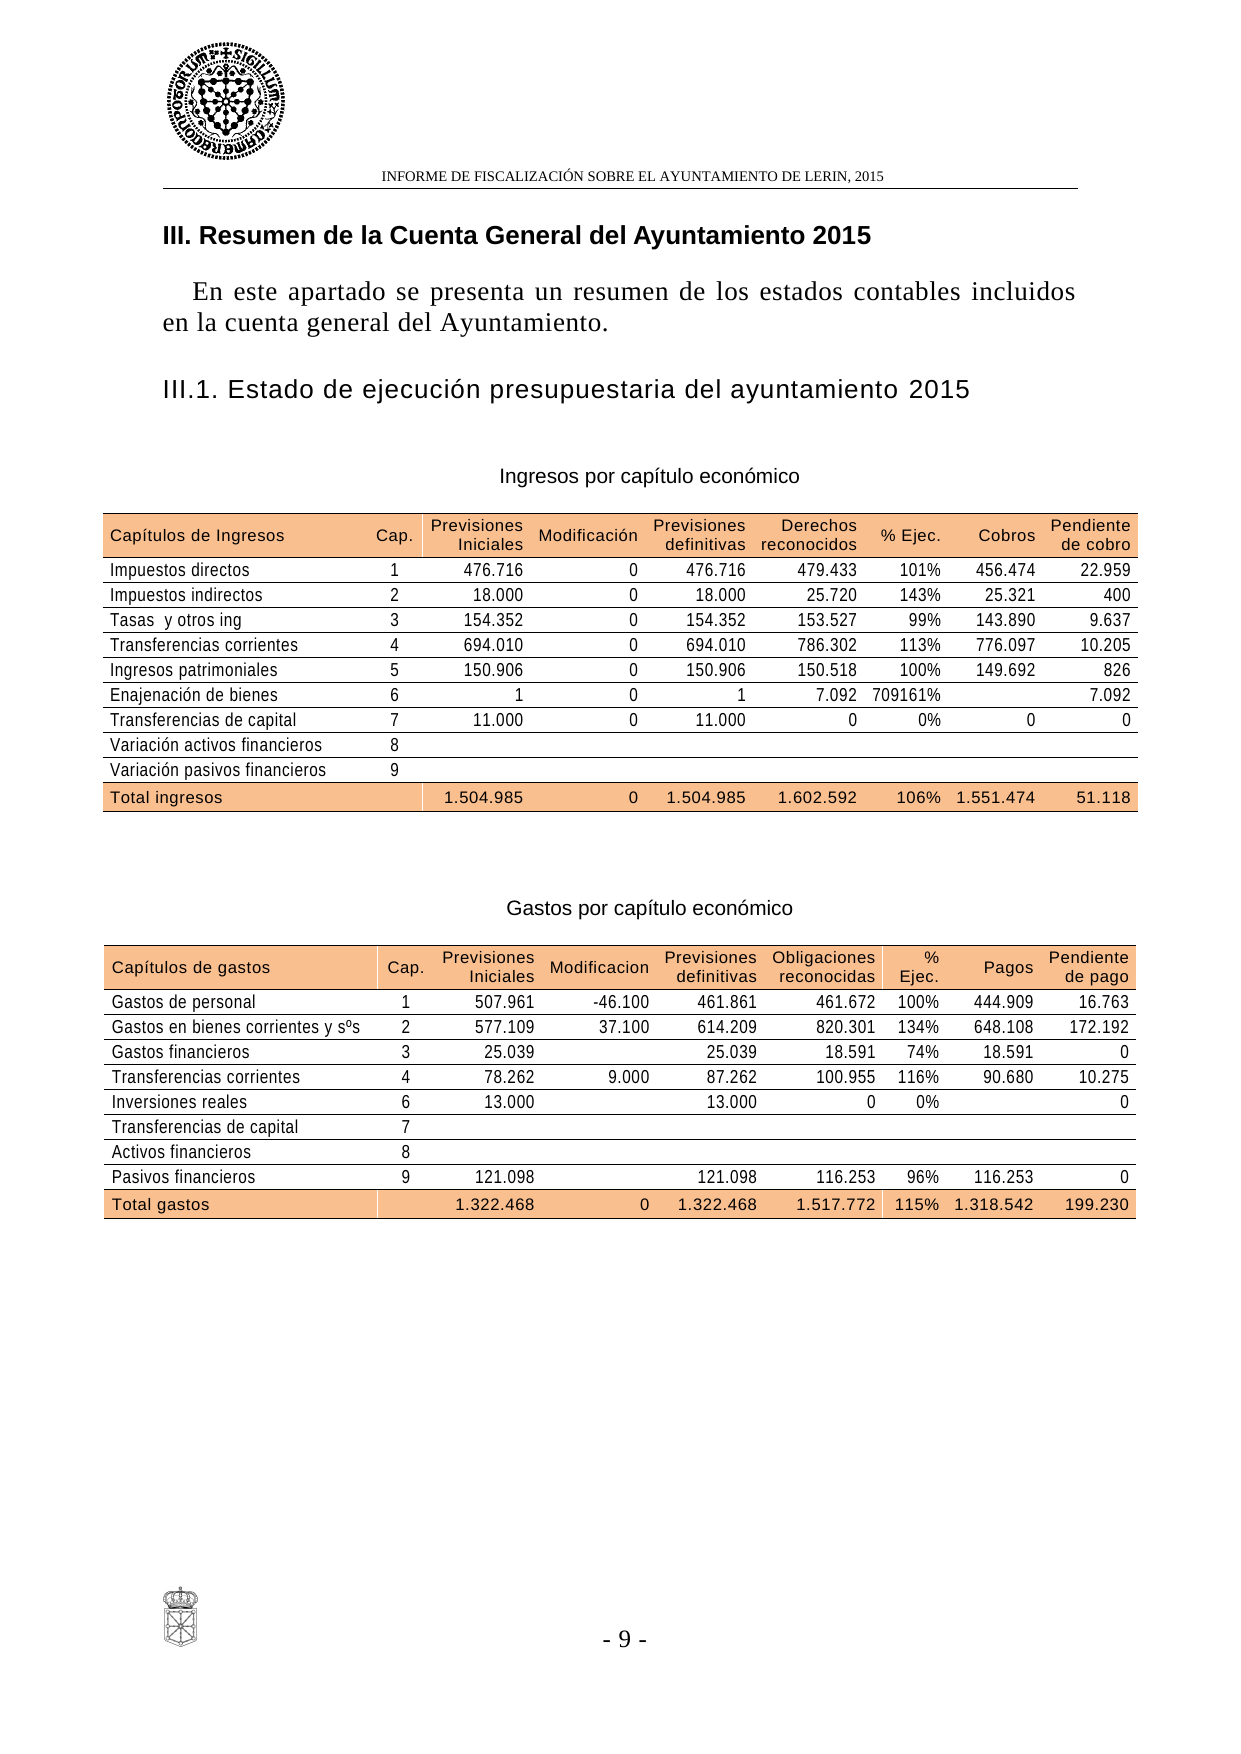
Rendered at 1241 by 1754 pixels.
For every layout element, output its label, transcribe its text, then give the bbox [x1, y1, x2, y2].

table_cell 1.322.468 [656, 1190, 764, 1218]
table_cell Variación pasivos financieros [103, 758, 366, 782]
table_cell 51.118 [1042, 783, 1138, 811]
table_cell [864, 733, 948, 757]
table_cell 150.906 [423, 658, 530, 682]
table_cell 0 [530, 783, 645, 811]
table_cell 100% [864, 658, 948, 682]
table_cell 786.302 [753, 633, 864, 657]
table_cell 11.000 [423, 708, 530, 732]
table_cell 1 [378, 990, 434, 1014]
table_cell 0 [1041, 1040, 1136, 1064]
table_cell 1.318.542 [946, 1190, 1041, 1218]
table_cell [656, 1140, 764, 1164]
table_cell 121.098 [656, 1165, 764, 1189]
table_cell 25.039 [434, 1040, 542, 1064]
table_cell 18.000 [423, 583, 530, 607]
table_cell Gastos financieros [104, 1040, 377, 1064]
table_cell 7.092 [753, 683, 864, 707]
table_cell 106% [864, 783, 948, 811]
table_cell 9.637 [1042, 608, 1138, 632]
table_header Previsiones Iniciales [434, 946, 542, 989]
table_cell 1 [366, 558, 422, 582]
table_header % Ejec. [883, 946, 946, 989]
table_header Cap. [378, 946, 434, 989]
table_cell 37.100 [542, 1015, 656, 1039]
table_cell [1042, 758, 1138, 782]
table_cell 172.192 [1041, 1015, 1136, 1039]
table_cell 0% [883, 1090, 946, 1114]
table_cell 150.518 [753, 658, 864, 682]
table_cell Tasas y otros ing [103, 608, 366, 632]
table_header Previsiones Iniciales [423, 514, 530, 557]
table_header Capítulos de Ingresos [103, 514, 366, 557]
table_cell [378, 1190, 434, 1218]
table_cell 7.092 [1042, 683, 1138, 707]
table_header Obligaciones reconocidas [764, 946, 882, 989]
table_cell 18.591 [764, 1040, 882, 1064]
table_cell Transferencias de capital [103, 708, 366, 732]
table_cell 0 [530, 658, 645, 682]
table_cell Transferencias de capital [104, 1115, 377, 1139]
table_cell [423, 758, 530, 782]
table_cell -46.100 [542, 990, 656, 1014]
table_cell [656, 1115, 764, 1139]
table_cell 0 [764, 1090, 882, 1114]
table_cell 776.097 [948, 633, 1042, 657]
table_cell 0 [530, 583, 645, 607]
table_cell 1 [423, 683, 530, 707]
text III. Resumen de la Cuenta General del Ayuntamiento 2015 [162, 220, 1078, 249]
table_cell 0 [530, 683, 645, 707]
table_header Capítulos de gastos [104, 946, 377, 989]
table_cell 154.352 [645, 608, 753, 632]
table_cell 143% [864, 583, 948, 607]
table_cell 461.861 [656, 990, 764, 1014]
table_cell [542, 1040, 656, 1064]
table_cell 0 [530, 608, 645, 632]
table_cell [948, 683, 1042, 707]
table_cell 8 [366, 733, 422, 757]
table_cell Total ingresos [103, 783, 366, 811]
table_cell [530, 758, 645, 782]
table_cell 3 [366, 608, 422, 632]
table_header Pendiente de pago [1041, 946, 1136, 989]
table_cell 13.000 [434, 1090, 542, 1114]
table_cell [542, 1140, 656, 1164]
table_header Pagos [946, 946, 1041, 989]
table_cell 4 [366, 633, 422, 657]
table_cell 694.010 [423, 633, 530, 657]
table_cell 1.551.474 [948, 783, 1042, 811]
table_cell 1.517.772 [764, 1190, 882, 1218]
table_cell 78.262 [434, 1065, 542, 1089]
table_cell 13.000 [656, 1090, 764, 1114]
table_cell 694.010 [645, 633, 753, 657]
table_cell Activos financieros [104, 1140, 377, 1164]
table_cell 74% [883, 1040, 946, 1064]
table_cell 0 [1042, 708, 1138, 732]
table_cell 116% [883, 1065, 946, 1089]
table_cell 87.262 [656, 1065, 764, 1089]
table_cell 143.890 [948, 608, 1042, 632]
table_cell 100.955 [764, 1065, 882, 1089]
table_cell 149.692 [948, 658, 1042, 682]
table_cell Transferencias corrientes [103, 633, 366, 657]
table_cell Gastos en bienes corrientes y sºs [104, 1015, 377, 1039]
table_cell 5 [366, 658, 422, 682]
table_cell [434, 1115, 542, 1139]
table_cell Gastos de personal [104, 990, 377, 1014]
table_cell [864, 758, 948, 782]
table_cell 100% [883, 990, 946, 1014]
table_cell 90.680 [946, 1065, 1041, 1089]
table_cell 0 [1041, 1165, 1136, 1189]
table_cell 1.504.985 [645, 783, 753, 811]
table_cell Impuestos indirectos [103, 583, 366, 607]
table_cell 2 [366, 583, 422, 607]
table_cell [764, 1140, 882, 1164]
table_header Previsiones definitivas [645, 514, 753, 557]
table_cell [753, 758, 864, 782]
table_cell [883, 1115, 946, 1139]
table_cell [423, 733, 530, 757]
table_cell 2 [378, 1015, 434, 1039]
table_cell 1.504.985 [423, 783, 530, 811]
table_cell 8 [378, 1140, 434, 1164]
table_cell [753, 733, 864, 757]
table_header Derechos reconocidos [753, 514, 864, 557]
table_cell 9 [378, 1165, 434, 1189]
table_cell [542, 1115, 656, 1139]
table_cell 9.000 [542, 1065, 656, 1089]
table_header Modificacion [542, 946, 656, 989]
table_cell 826 [1042, 658, 1138, 682]
table_cell [946, 1090, 1041, 1114]
table_cell 16.763 [1041, 990, 1136, 1014]
table_cell 10.205 [1042, 633, 1138, 657]
table_header Pendiente de cobro [1042, 514, 1138, 557]
table_cell 456.474 [948, 558, 1042, 582]
table_cell 113% [864, 633, 948, 657]
table_cell 7 [378, 1115, 434, 1139]
table_cell Transferencias corrientes [104, 1065, 377, 1089]
table_cell 0 [530, 633, 645, 657]
table_cell 1 [645, 683, 753, 707]
table_cell 6 [378, 1090, 434, 1114]
table_cell 577.109 [434, 1015, 542, 1039]
table_cell 121.098 [434, 1165, 542, 1189]
table_cell [883, 1140, 946, 1164]
table_cell 507.961 [434, 990, 542, 1014]
table_cell [542, 1165, 656, 1189]
table_cell [948, 733, 1042, 757]
text III.1. Estado de ejecución presupuestaria del ayuntamiento 2015 [162, 374, 1078, 404]
table_cell 0 [530, 558, 645, 582]
table_cell 22.959 [1042, 558, 1138, 582]
table_cell 0 [753, 708, 864, 732]
table_cell Variación activos financieros [103, 733, 366, 757]
table_cell 400 [1042, 583, 1138, 607]
table_cell 0 [1041, 1090, 1136, 1114]
table_cell 0 [948, 708, 1042, 732]
table_cell 25.039 [656, 1040, 764, 1064]
table_cell 115% [883, 1190, 946, 1218]
table_cell 96% [883, 1165, 946, 1189]
table_cell 0 [530, 708, 645, 732]
table_cell 1.602.592 [753, 783, 864, 811]
table_cell [434, 1140, 542, 1164]
table_cell 25.321 [948, 583, 1042, 607]
table_cell 199.230 [1041, 1190, 1136, 1218]
table_cell 18.591 [946, 1040, 1041, 1064]
table_cell 150.906 [645, 658, 753, 682]
table_cell 153.527 [753, 608, 864, 632]
table_cell [542, 1090, 656, 1114]
table_cell 154.352 [423, 608, 530, 632]
table_header Cobros [948, 514, 1042, 557]
table_header % Ejec. [864, 514, 948, 557]
picture [162, 1586, 199, 1648]
table_cell 6 [366, 683, 422, 707]
table_cell 709161% [864, 683, 948, 707]
table_cell Total gastos [104, 1190, 377, 1218]
table_cell [1041, 1140, 1136, 1164]
table_cell 3 [378, 1040, 434, 1064]
table_cell 4 [378, 1065, 434, 1089]
picture [162, 38, 289, 164]
table_cell 9 [366, 758, 422, 782]
table_cell 10.275 [1041, 1065, 1136, 1089]
table_cell 116.253 [764, 1165, 882, 1189]
table_cell [946, 1140, 1041, 1164]
table_header Previsiones definitivas [656, 946, 764, 989]
table_cell 134% [883, 1015, 946, 1039]
table_cell 25.720 [753, 583, 864, 607]
table_cell [530, 733, 645, 757]
table_cell [948, 758, 1042, 782]
table_cell [1042, 733, 1138, 757]
table_cell 444.909 [946, 990, 1041, 1014]
table_cell 1.322.468 [434, 1190, 542, 1218]
table_cell [366, 783, 422, 811]
table_cell 461.672 [764, 990, 882, 1014]
table_cell [645, 758, 753, 782]
table_cell [1041, 1115, 1136, 1139]
table_cell 11.000 [645, 708, 753, 732]
table_cell 614.209 [656, 1015, 764, 1039]
text En este apartado se presenta un resumen de los estados contables incluidos en la cuenta general del Ayuntamiento. [162, 274, 1078, 337]
table_cell Ingresos patrimoniales [103, 658, 366, 682]
table_cell [946, 1115, 1041, 1139]
table_cell 648.108 [946, 1015, 1041, 1039]
table_cell 7 [366, 708, 422, 732]
table_header Modificación [530, 514, 645, 557]
table_cell 476.716 [423, 558, 530, 582]
table_cell 820.301 [764, 1015, 882, 1039]
table_header Cap. [366, 514, 422, 557]
table_cell 116.253 [946, 1165, 1041, 1189]
table_cell Impuestos directos [103, 558, 366, 582]
table_cell 0 [542, 1190, 656, 1218]
table_cell 99% [864, 608, 948, 632]
table_cell 18.000 [645, 583, 753, 607]
text Gastos por capítulo económico [221, 896, 1078, 919]
table_cell [764, 1115, 882, 1139]
table_cell Enajenación de bienes [103, 683, 366, 707]
table_cell 0% [864, 708, 948, 732]
table_cell 476.716 [645, 558, 753, 582]
text Ingresos por capítulo económico [221, 463, 1078, 487]
table_cell 479.433 [753, 558, 864, 582]
table_cell 101% [864, 558, 948, 582]
table_cell [645, 733, 753, 757]
table_cell Pasivos financieros [104, 1165, 377, 1189]
table_cell Inversiones reales [104, 1090, 377, 1114]
